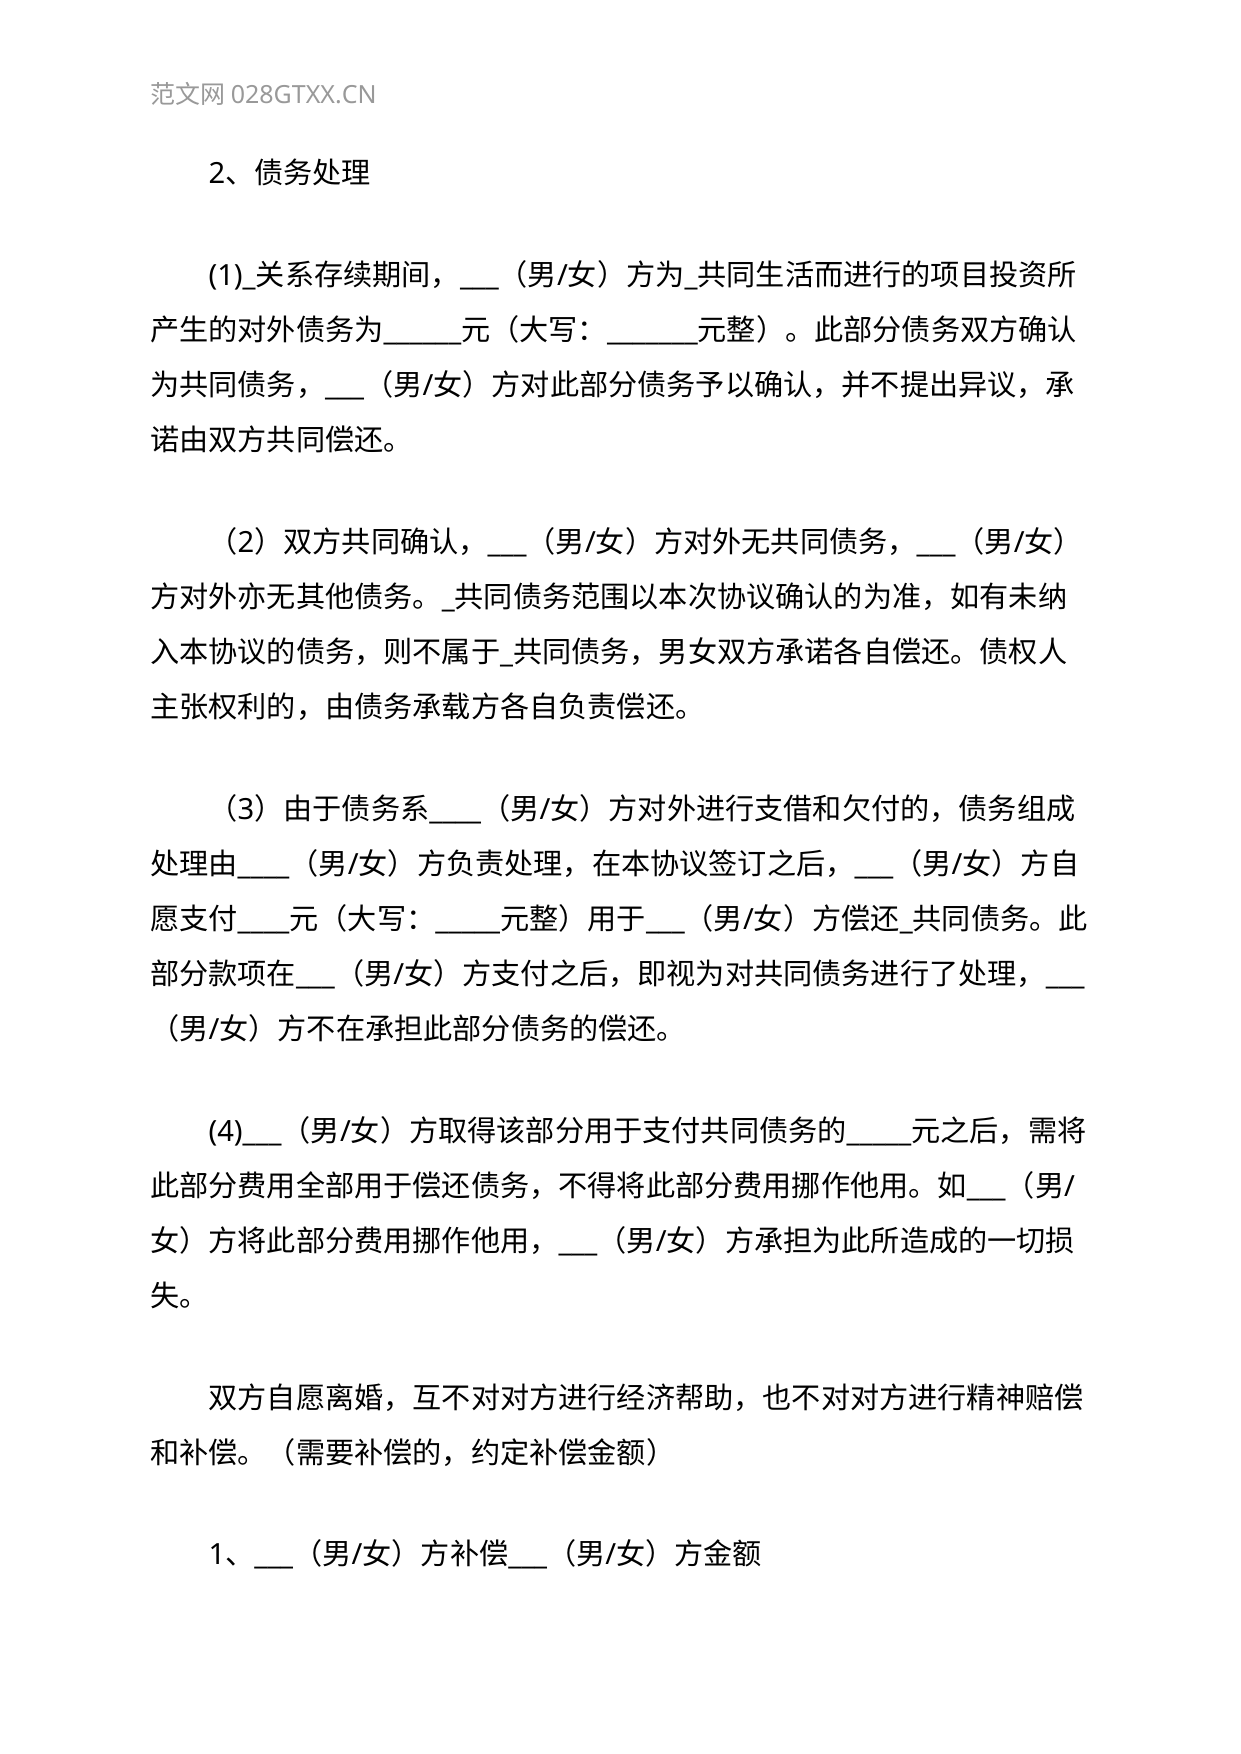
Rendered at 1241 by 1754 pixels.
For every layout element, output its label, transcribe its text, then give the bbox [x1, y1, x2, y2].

text 1、___（男/女）方补偿___（男/女）方金额 [150, 1531, 1090, 1573]
text （3）由于债务系____（男/女）方对外进行支借和欠付的，债务组成处理由____（男/女）方负责处理，在本协议签订之后，___（男/女）方自愿支付____元（大写：_____元整）用于___（男/女）方偿还_共同债务。此部分款项在___（男/女）方支付之后，即视为对共同债务进行了处理，___（男/女）方不在承担此部分债务的偿还。 [150, 786, 1090, 1048]
text 2、债务处理 [150, 150, 1090, 192]
text (1)_关系存续期间，___（男/女）方为_共同生活而进行的项目投资所产生的对外债务为______元（大写：_______元整）。此部分债务双方确认为共同债务，___（男/女）方对此部分债务予以确认，并不提出异议，承诺由双方共同偿还。 [150, 252, 1090, 459]
text (4)___（男/女）方取得该部分用于支付共同债务的_____元之后，需将此部分费用全部用于偿还债务，不得将此部分费用挪作他用。如___（男/女）方将此部分费用挪作他用，___（男/女）方承担为此所造成的一切损失。 [150, 1107, 1090, 1315]
text 双方自愿离婚，互不对对方进行经济帮助，也不对对方进行精神赔偿和补偿。（需要补偿的，约定补偿金额） [150, 1374, 1090, 1471]
text （2）双方共同确认，___（男/女）方对外无共同债务，___（男/女）方对外亦无其他债务。_共同债务范围以本次协议确认的为准，如有未纳入本协议的债务，则不属于_共同债务，男女双方承诺各自偿还。债权人主张权利的，由债务承载方各自负责偿还。 [150, 519, 1090, 726]
